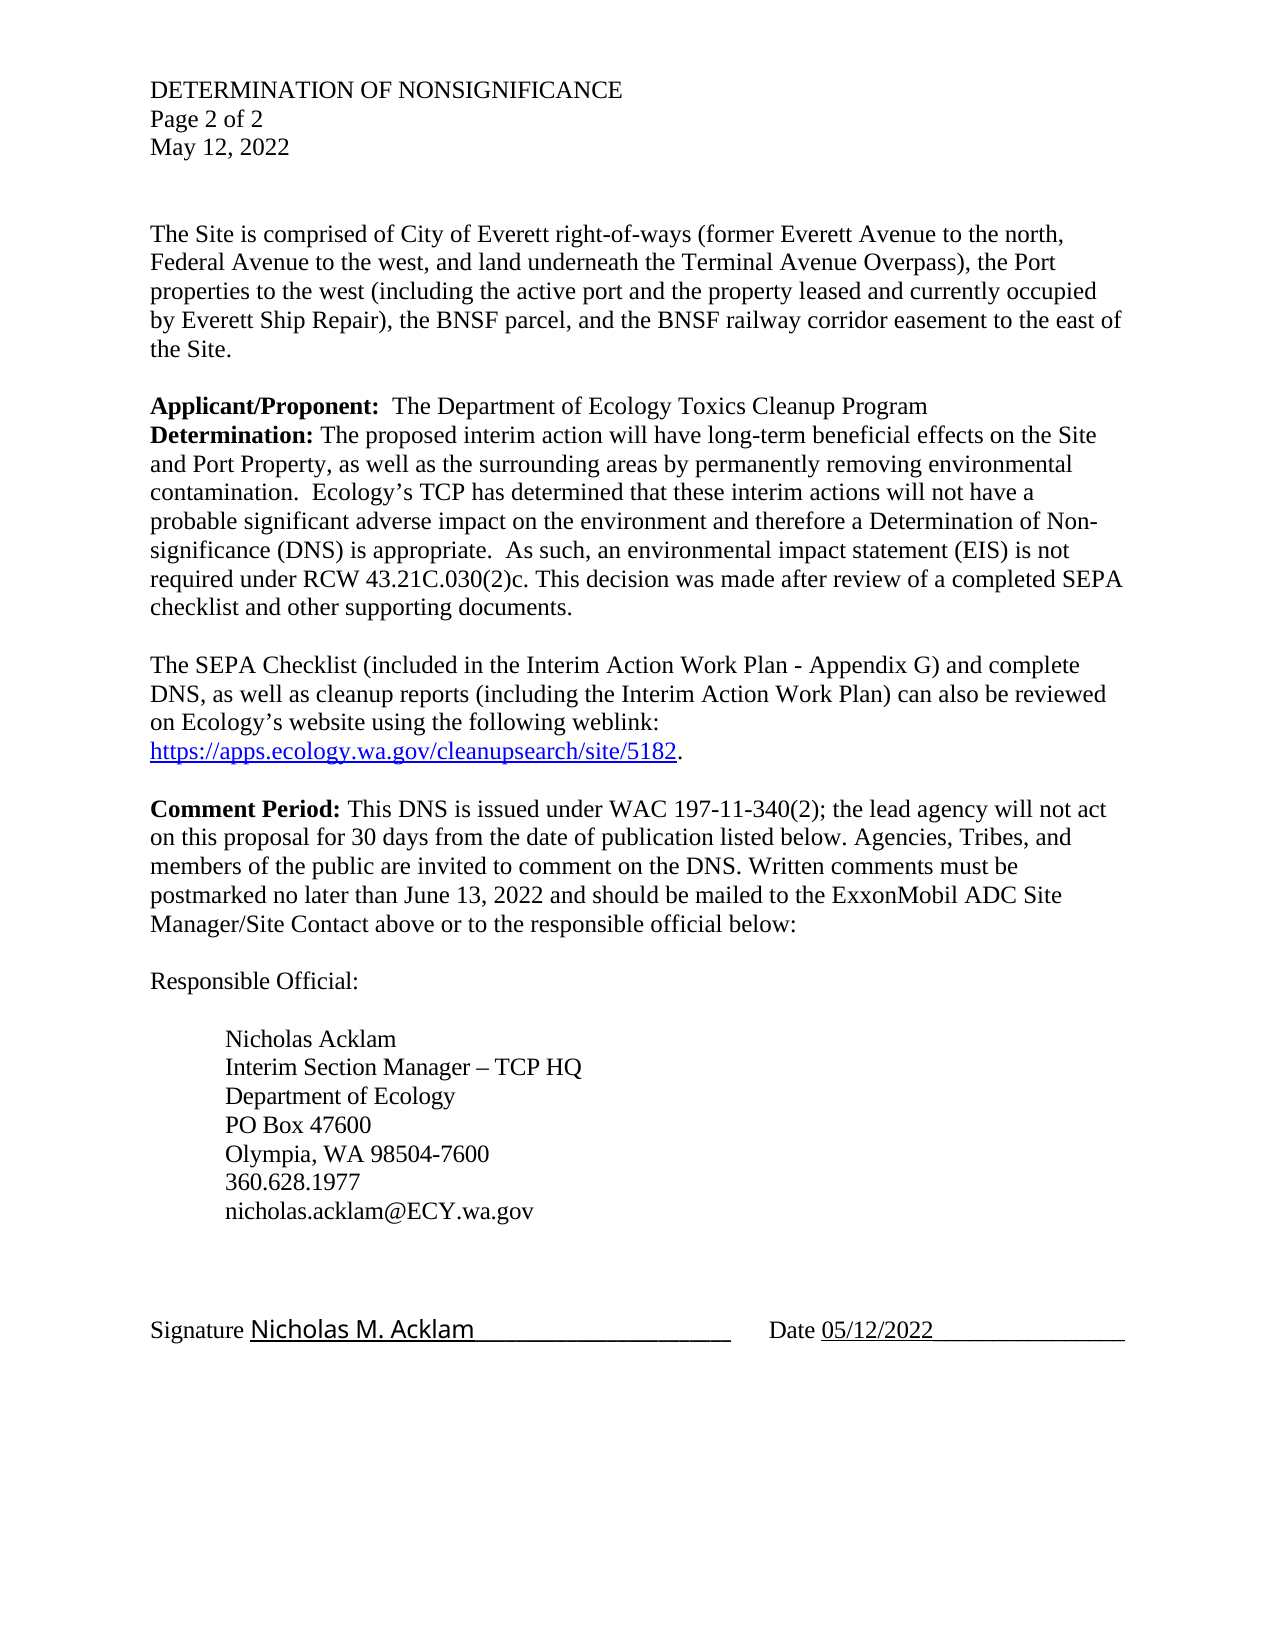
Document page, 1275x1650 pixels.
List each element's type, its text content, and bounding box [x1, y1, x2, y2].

text Determination: The proposed interim action will have long-term beneficial effects on the Site and Port Property, as well as the surrounding areas by permanently removing environmental contamination. Ecology’s TCP has determined that these interim actions will not have a probable significant adverse impact on the environment and therefore a Determination of Non-significance (DNS) is appropriate. As such, an environmental impact statement (EIS) is not required under RCW 43.21C.030(2)c. This decision was made after review of a completed SEPA checklist and other supporting documents. [150, 420, 1125, 621]
text Interim Section Manager – TCP HQ [225, 1052, 1125, 1081]
text nicholas.acklam@ECY.wa.gov [225, 1196, 1125, 1225]
text PO Box 47600 [225, 1110, 1125, 1139]
text The Site is comprised of City of Everett right-of-ways (former Everett Avenue to the north, Federal Avenue to the west, and land underneath the Terminal Avenue Overpass), the Port properties to the west (including the active port and the property leased and currently occupied by Everett Ship Repair), the BNSF parcel, and the BNSF railway corridor easement to the east of the Site. [150, 219, 1125, 362]
text Comment Period: This DNS is issued under WAC 197-11-340(2); the lead agency will not act on this proposal for 30 days from the date of publication listed below. Agencies, Tribes, and members of the public are invited to comment on the DNS. Written comments must be postmarked no later than June 13, 2022 and should be mailed to the ExxonMobil ADC Site Manager/Site Contact above or to the responsible official below: [150, 794, 1125, 937]
text Nicholas Acklam [225, 1024, 1125, 1052]
text Applicant/Proponent: The Department of Ecology Toxics Cleanup Program [150, 391, 1125, 420]
text Department of Ecology [225, 1081, 1125, 1110]
text Signature Nicholas M. Acklam Date 05/12/2022 [150, 1311, 1125, 1345]
text 360.628.1977 [225, 1167, 1125, 1196]
text Olympia, WA 98504-7600 [225, 1139, 1125, 1167]
text The SEPA Checklist (included in the Interim Action Work Plan - Appendix G) and complete DNS, as well as cleanup reports (including the Interim Action Work Plan) can also be reviewed on Ecology’s website using the following weblink: https://apps.ecology.wa.gov/cleanupsearch/site/5182. [150, 650, 1125, 765]
text Responsible Official: [150, 966, 1125, 995]
